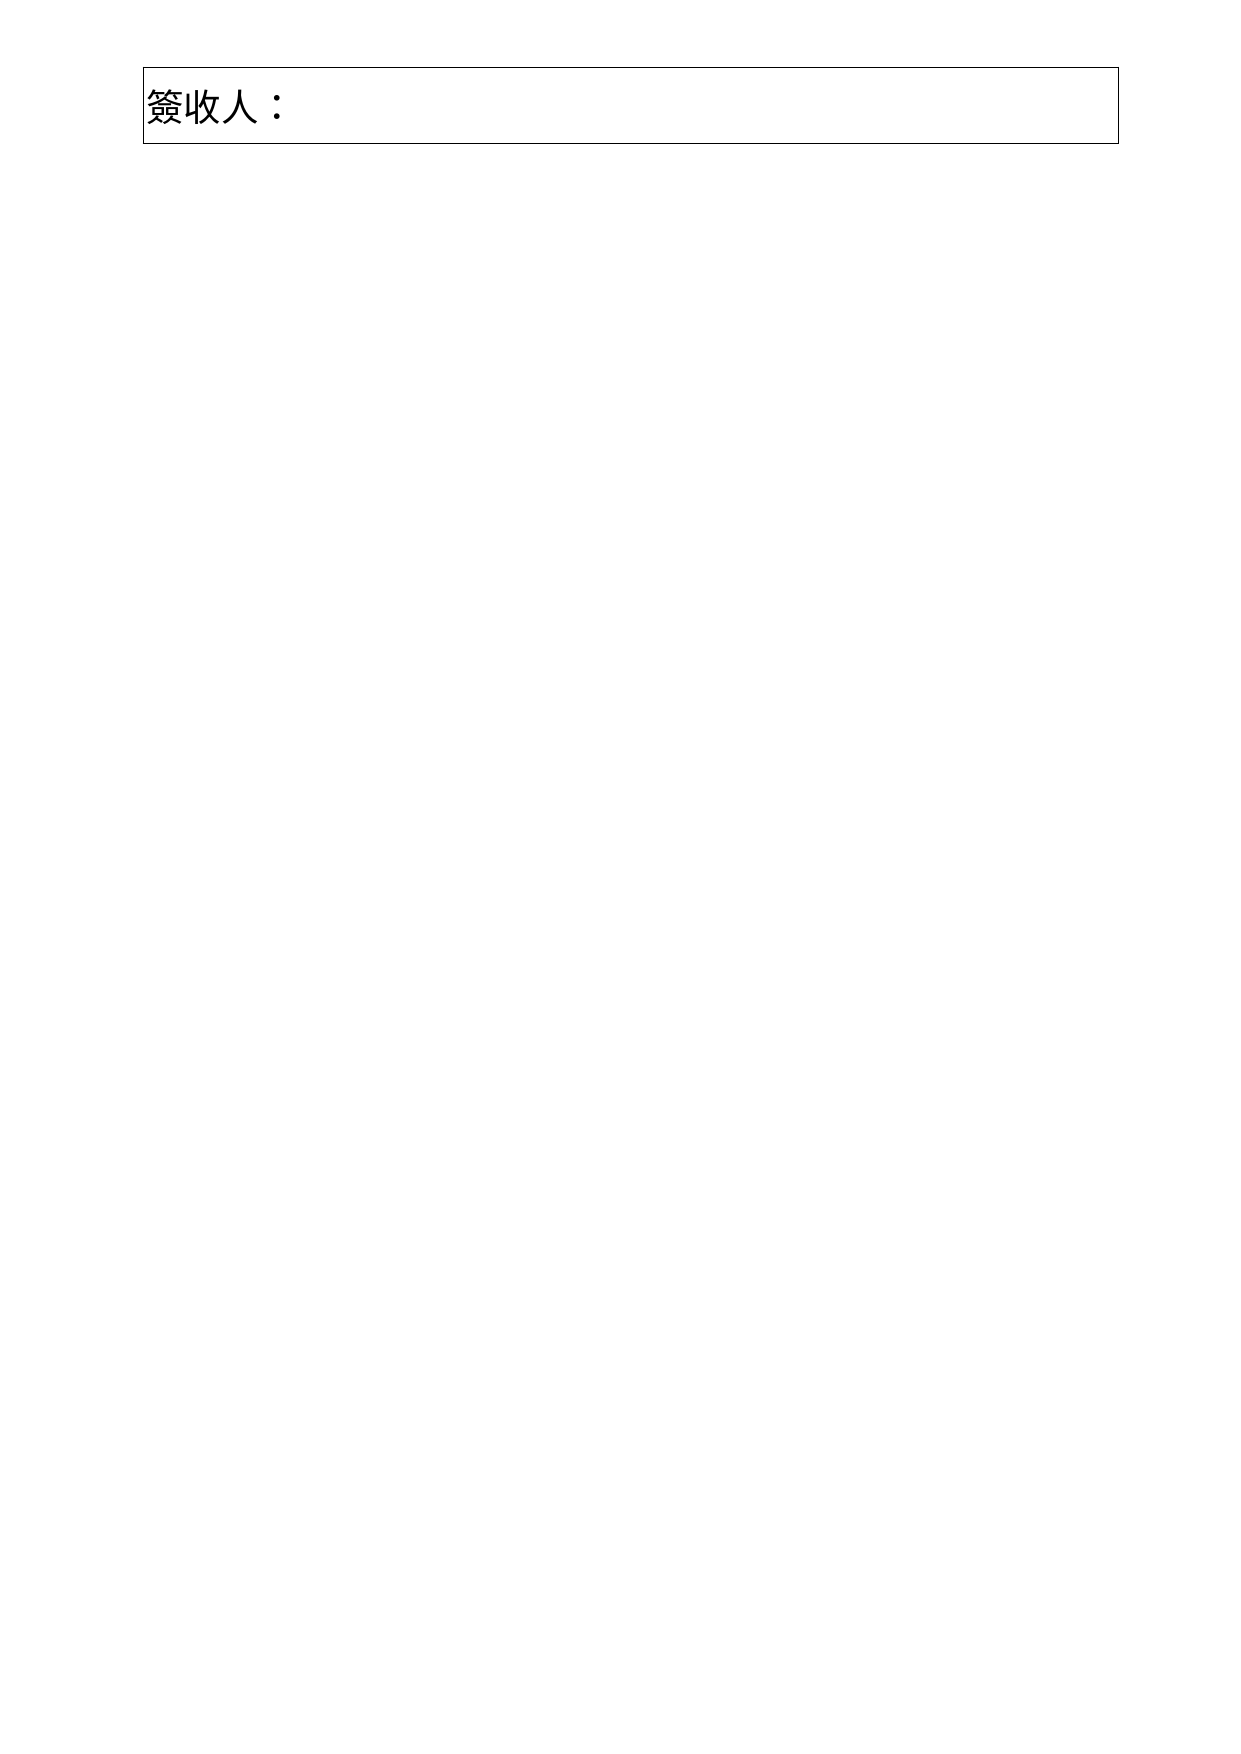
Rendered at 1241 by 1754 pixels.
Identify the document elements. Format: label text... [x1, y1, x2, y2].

table_cell 茲退還保證金 元 簽收人： [144, 68, 1118, 143]
